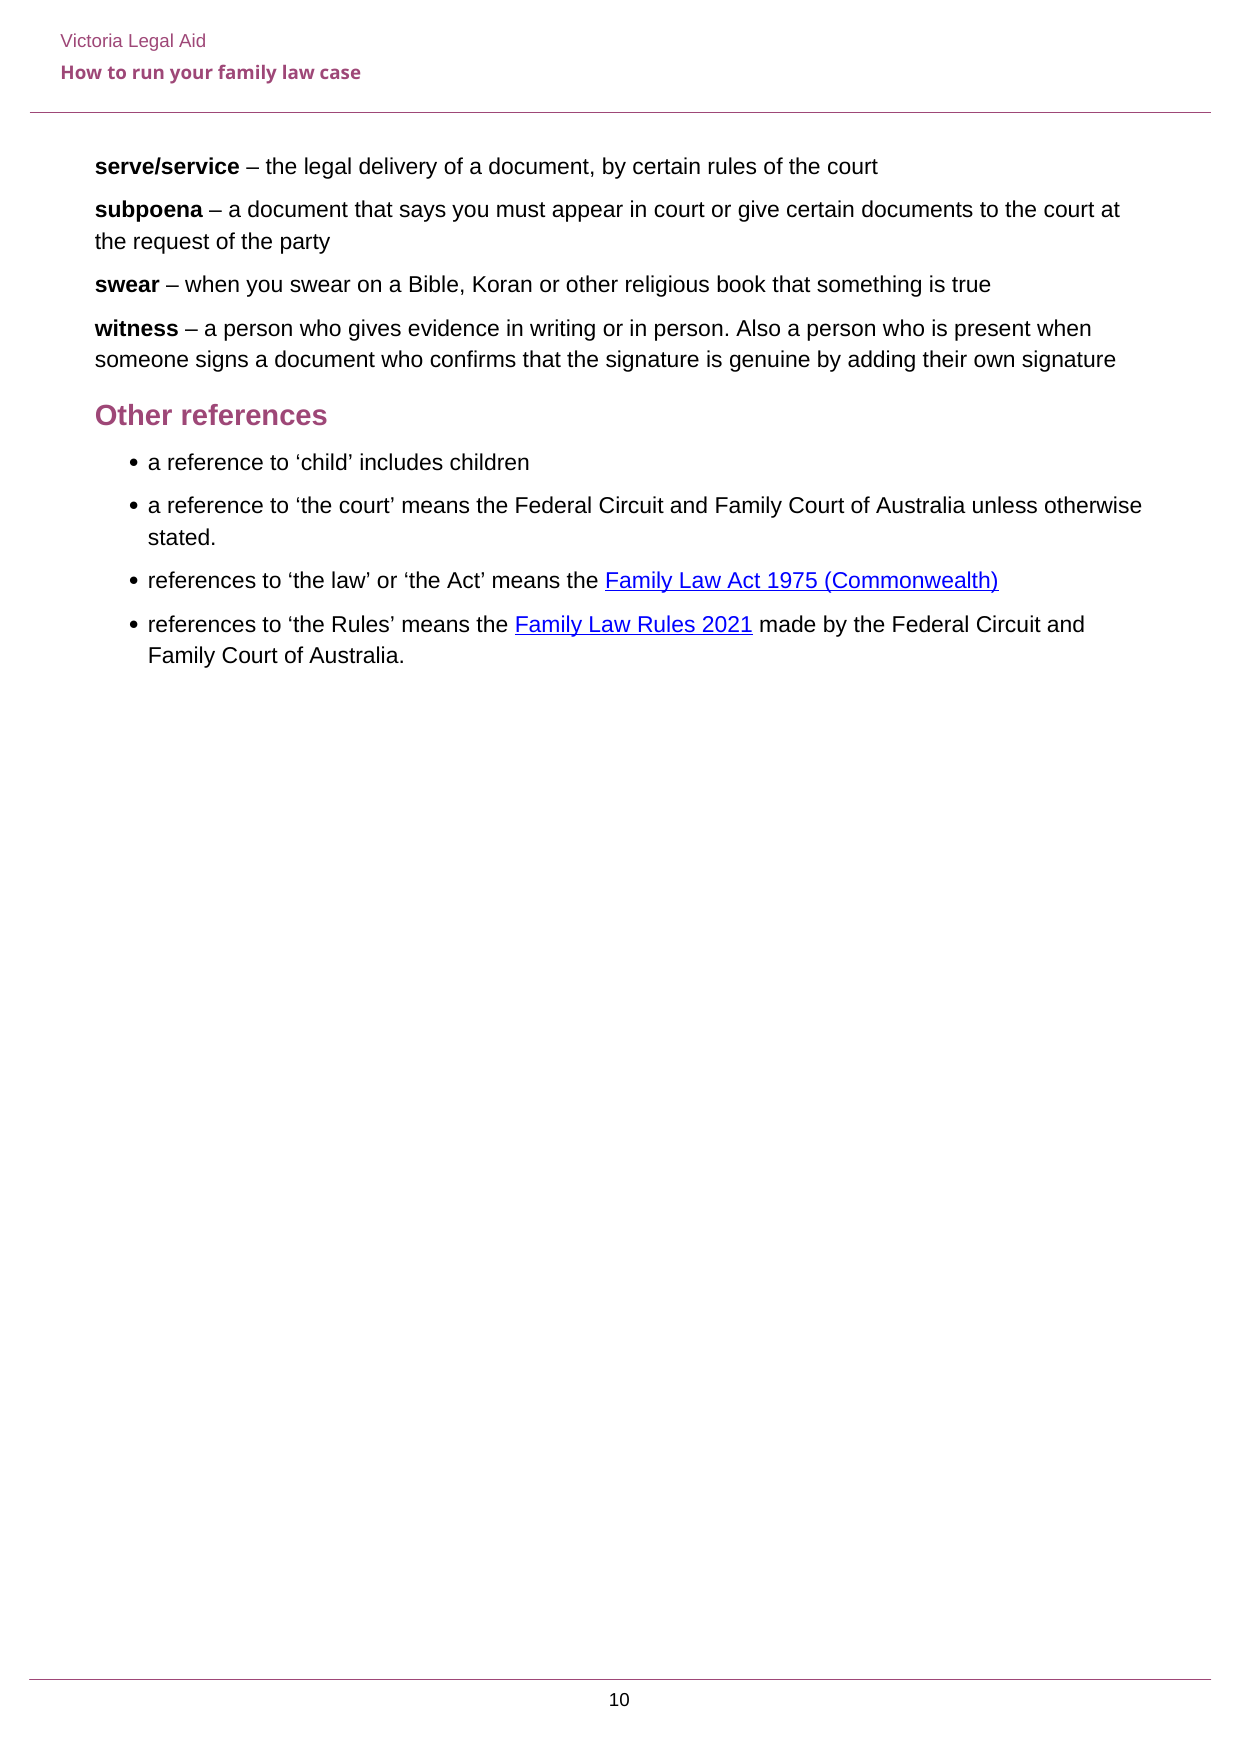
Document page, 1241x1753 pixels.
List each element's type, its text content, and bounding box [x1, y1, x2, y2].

text serve/service – the legal delivery of a document, by certain rules of the court [94, 148, 1146, 179]
list references to ‘the law’ or ‘the Act’ means the Family Law Act 1975 (Commonwealth) [130, 562, 1146, 594]
list a reference to ‘child’ includes children [130, 444, 1146, 475]
list references to ‘the Rules’ means the Family Law Rules 2021 made by the Federal Circuit and Family Court of Australia. [130, 606, 1146, 669]
text swear – when you swear on a Bible, Koran or other religious book that something is true [94, 266, 1146, 298]
text subpoena – a document that says you must appear in court or give certain documents to the court at the request of the party [94, 191, 1146, 254]
subtitle Other references [94, 398, 1146, 431]
list a reference to ‘the court’ means the Federal Circuit and Family Court of Australia unless otherwise stated. [130, 487, 1146, 550]
text witness – a person who gives evidence in writing or in person. Also a person who is present when someone signs a document who confirms that the signature is genuine by adding their own signature [94, 310, 1146, 373]
